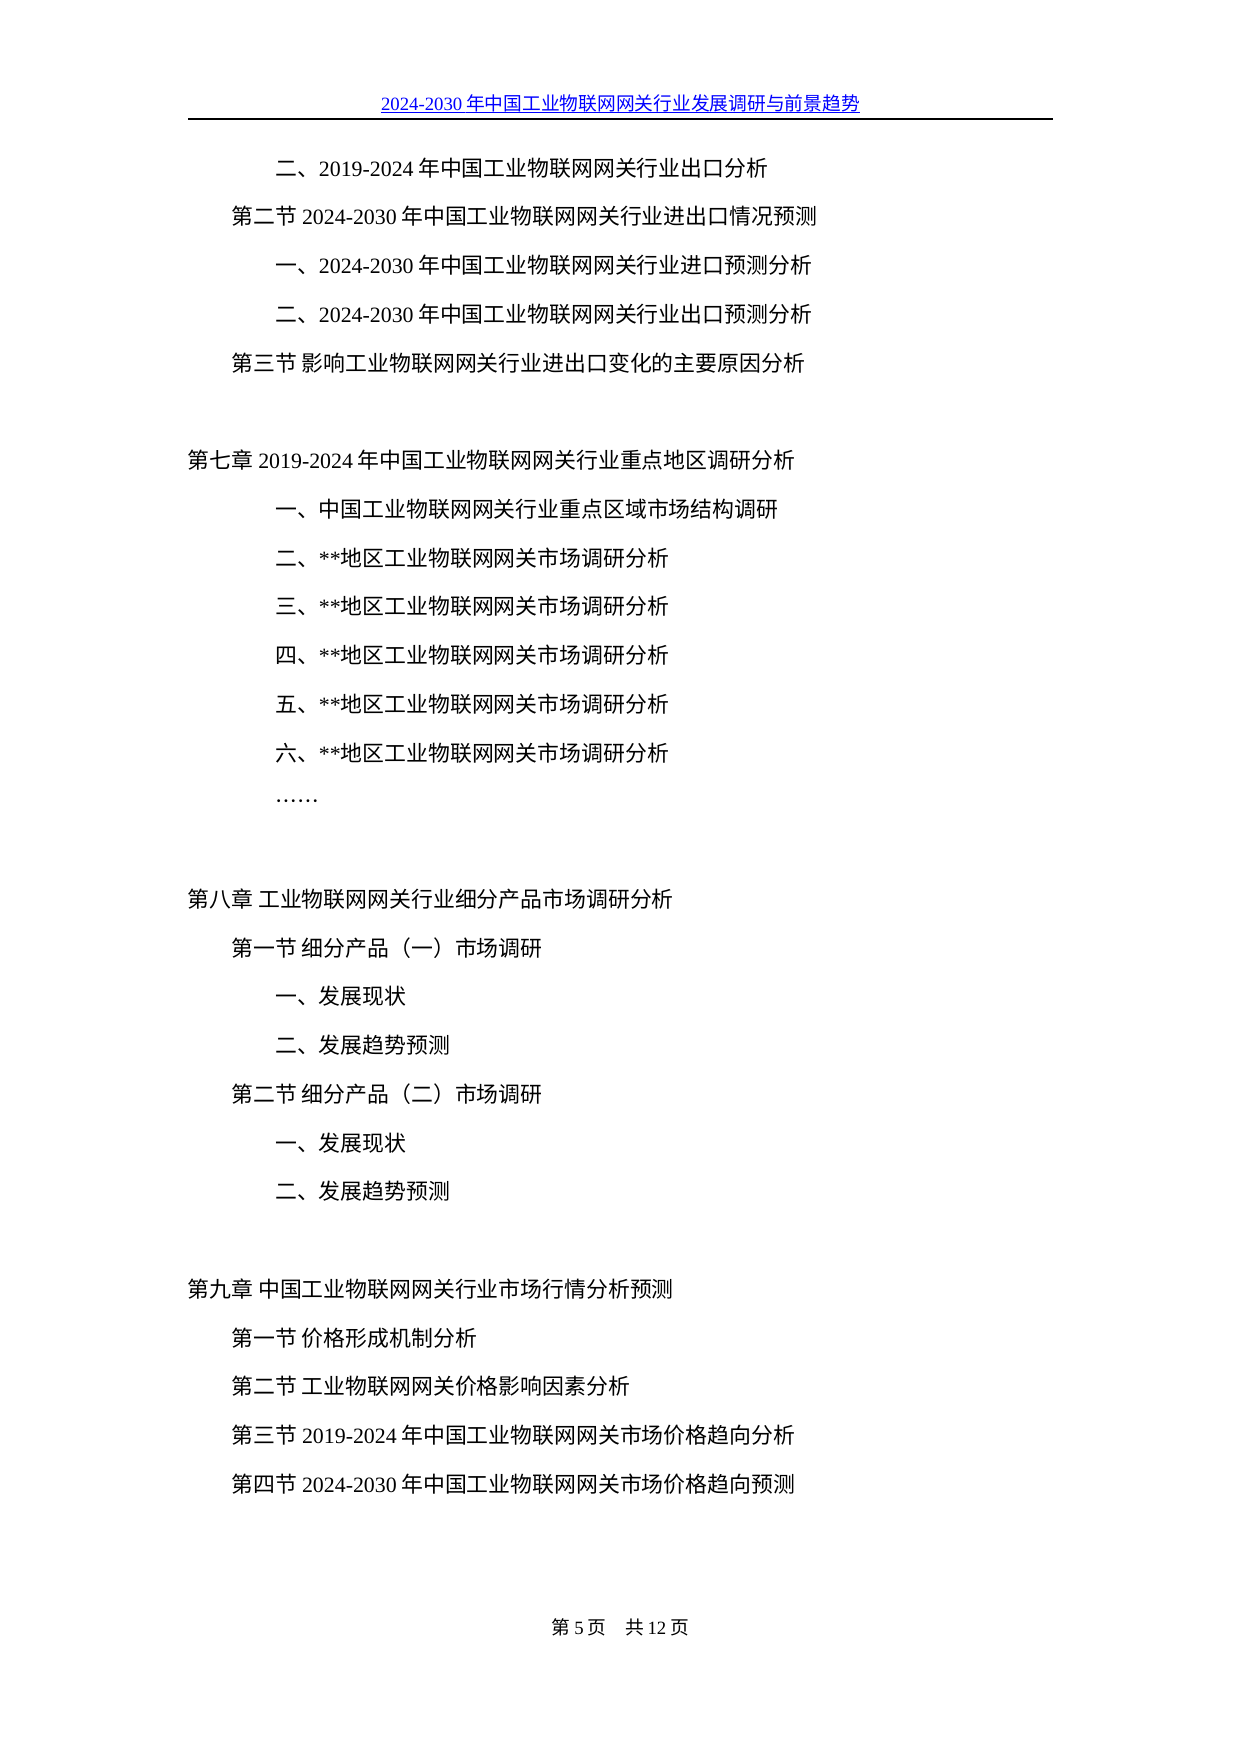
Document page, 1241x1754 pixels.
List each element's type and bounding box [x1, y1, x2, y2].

text [187, 150, 1053, 1499]
